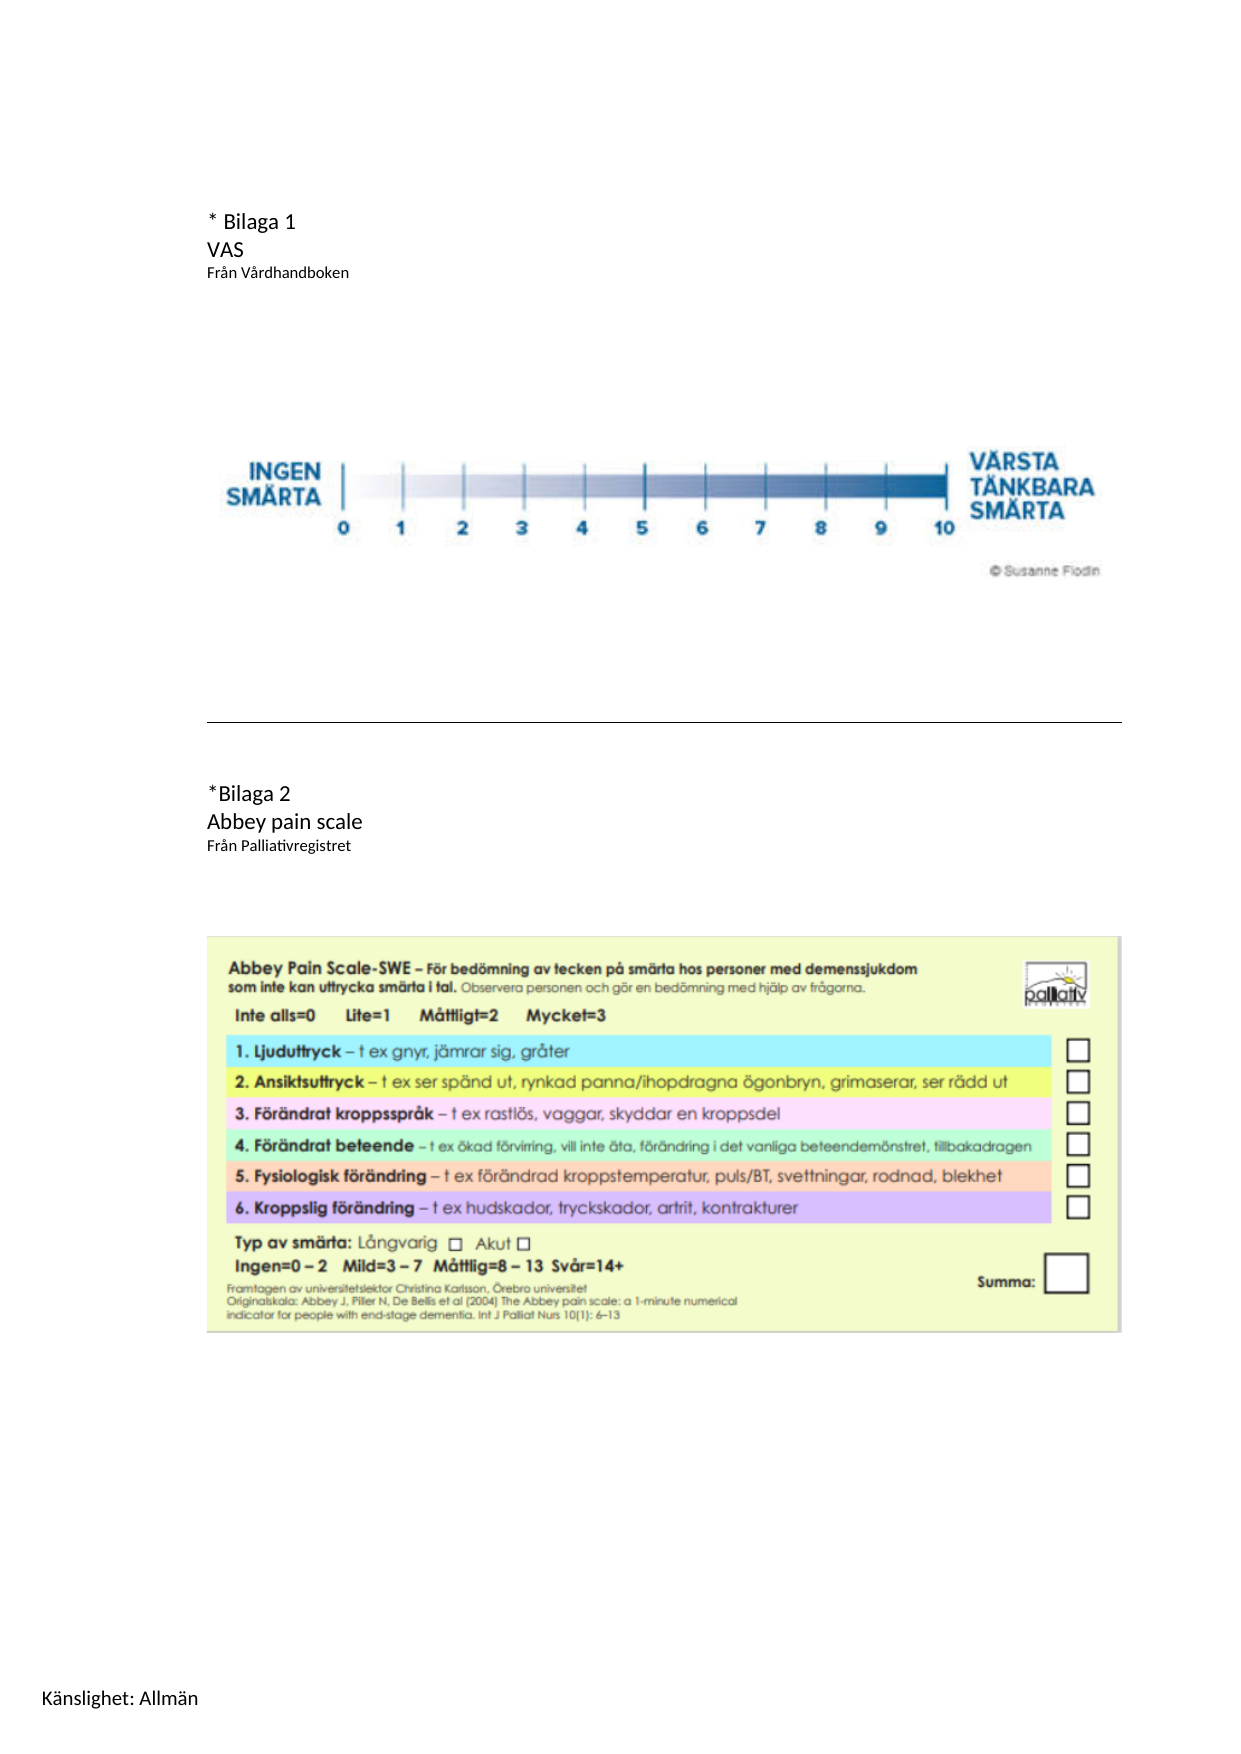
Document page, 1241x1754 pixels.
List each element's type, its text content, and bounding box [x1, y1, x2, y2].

text Abbey pain scale [207, 807, 1122, 835]
text *Bilaga 2 [207, 779, 1122, 807]
text * Bilaga 1 [207, 207, 1122, 235]
picture [206, 936, 1123, 1335]
picture [206, 405, 1103, 580]
text Från Vårdhandboken [207, 263, 1122, 283]
text Från Palliativregistret [207, 835, 1122, 856]
text VAS [207, 235, 1122, 263]
